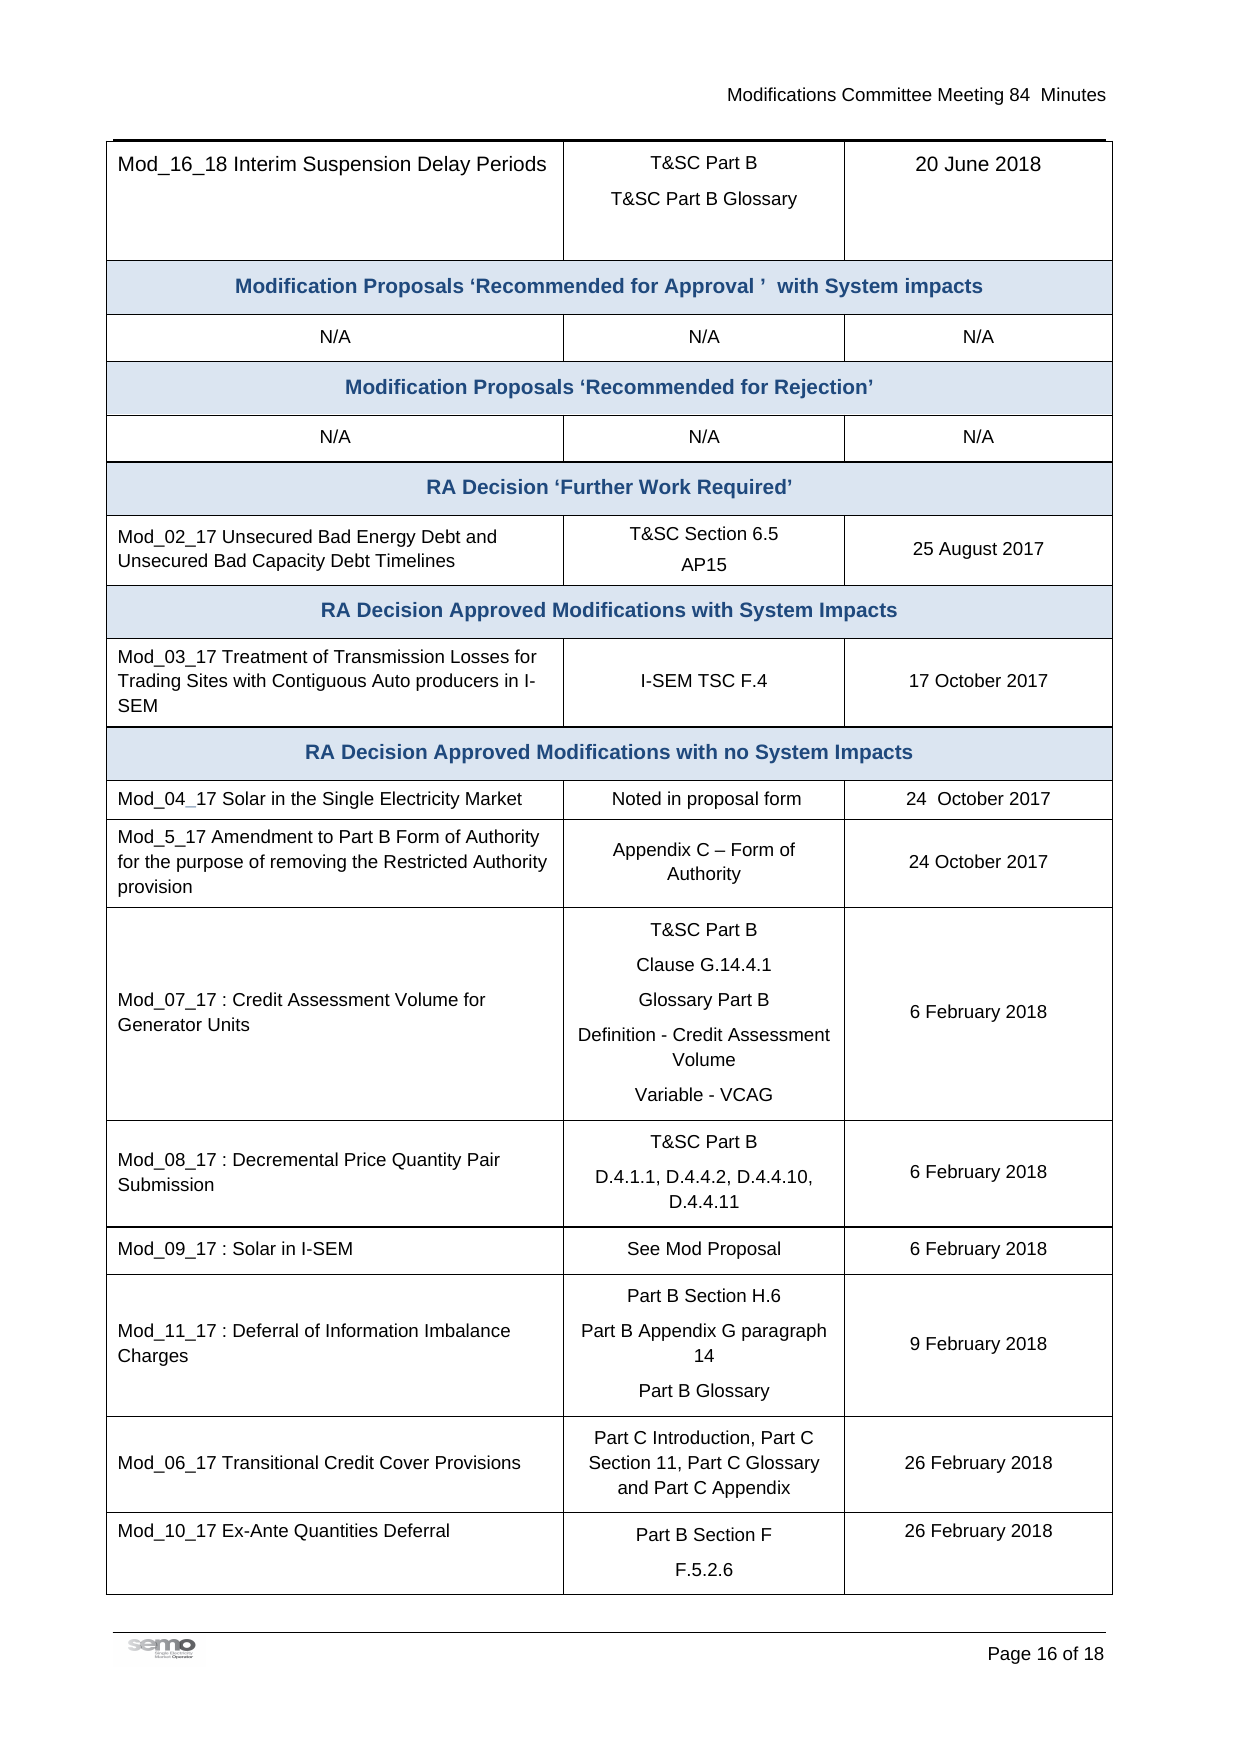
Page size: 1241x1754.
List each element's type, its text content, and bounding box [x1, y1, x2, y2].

table_cell 26 February 2018 [845, 1417, 1112, 1512]
table_cell RA Decision Approved Modifications with System Impacts [107, 586, 1112, 638]
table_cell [107, 1513, 563, 1594]
table_cell T&SC Section 6.5 AP15 [564, 516, 844, 585]
table_cell Mod_04_17 Solar in the Single Electricity Market [107, 781, 563, 819]
table_cell Part C Introduction, Part C Section 11, Part C Glossary and Part C Appendix [564, 1417, 844, 1512]
table_cell N/A [845, 416, 1112, 461]
table_cell 17 October 2017 [845, 639, 1112, 726]
table_cell Modification Proposals ‘Recommended for Rejection’ [107, 362, 1112, 414]
table_cell Mod_08_17 : Decremental Price Quantity Pair Submission [107, 1121, 563, 1226]
table_cell 25 August 2017 [845, 516, 1112, 585]
table_cell N/A [845, 315, 1112, 361]
table_cell Mod_07_17 : Credit Assessment Volume for Generator Units [107, 908, 563, 1119]
table_cell 24 October 2017 [845, 820, 1112, 907]
table_cell Part B Section H.6 Part B Appendix G paragraph 14 Part B Glossary [564, 1275, 844, 1416]
table_cell Noted in proposal form [564, 781, 844, 819]
table_cell Mod_03_17 Treatment of Transmission Losses for Trading Sites with Contiguous Auto producers in I-SEM [107, 639, 563, 726]
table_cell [564, 1513, 844, 1594]
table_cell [564, 142, 844, 260]
table_cell Mod_06_17 Transitional Credit Cover Provisions [107, 1417, 563, 1512]
table_cell Mod_5_17 Amendment to Part B Form of Authority for the purpose of removing the Restricted Authority provision [107, 820, 563, 907]
table_cell RA Decision Approved Modifications with no System Impacts [107, 728, 1112, 780]
table_cell N/A [107, 315, 563, 361]
table_cell Mod_09_17 : Solar in I-SEM [107, 1228, 563, 1273]
table_cell Mod_11_17 : Deferral of Information Imbalance Charges [107, 1275, 563, 1416]
table_cell T&SC Part B D.4.1.1, D.4.4.2, D.4.4.10, D.4.4.11 [564, 1121, 844, 1226]
table_cell N/A [107, 416, 563, 461]
table_cell 6 February 2018 [845, 908, 1112, 1119]
table_cell Modification Proposals ‘Recommended for Approval ’ with System impacts [107, 261, 1112, 314]
table_cell N/A [564, 315, 844, 361]
table_cell Mod_02_17 Unsecured Bad Energy Debt and Unsecured Bad Capacity Debt Timelines [107, 516, 563, 585]
table_cell Appendix C – Form of Authority [564, 820, 844, 907]
table_cell I-SEM TSC F.4 [564, 639, 844, 726]
table_cell 6 February 2018 [845, 1121, 1112, 1226]
table_cell 9 February 2018 [845, 1275, 1112, 1416]
table_cell 26 February 2018 [845, 1513, 1112, 1594]
table_cell T&SC Part B Clause G.14.4.1 Glossary Part B Definition - Credit Assessment Volume Variable - VCAG [564, 908, 844, 1119]
table_cell 6 February 2018 [845, 1228, 1112, 1273]
table_cell RA Decision ‘Further Work Required’ [107, 463, 1112, 515]
table_cell N/A [564, 416, 844, 461]
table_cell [107, 142, 563, 260]
table_cell 24 October 2017 [845, 781, 1112, 819]
table_cell See Mod Proposal [564, 1228, 844, 1273]
table_cell 20 June 2018 [845, 142, 1112, 260]
